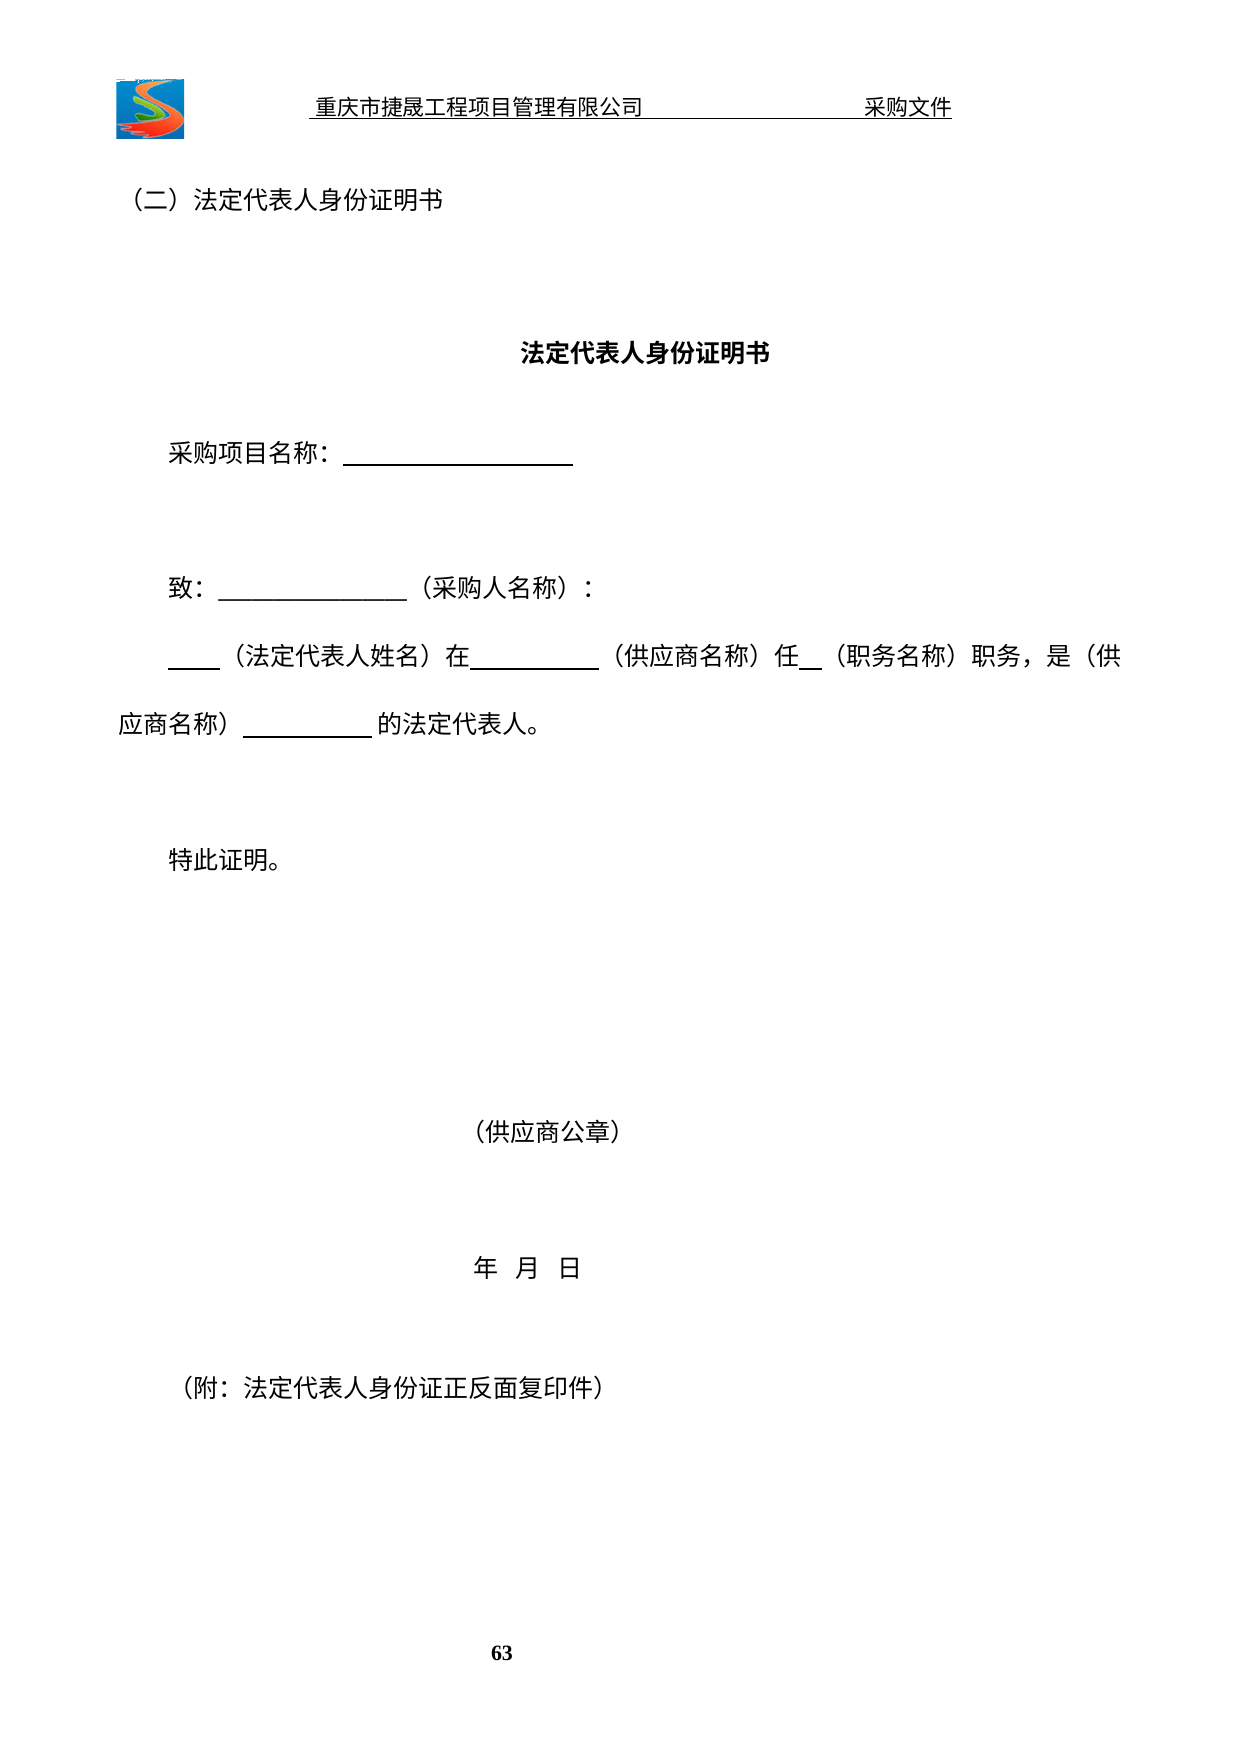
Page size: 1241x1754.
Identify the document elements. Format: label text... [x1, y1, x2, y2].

text （二）法定代表人身份证明书 [118, 131, 1122, 233]
text 年 月 日 [118, 1232, 1122, 1300]
text （供应商公章） [118, 1096, 1122, 1164]
text 采购项目名称： [118, 417, 1122, 485]
text 致：_________________（采购人名称）： [118, 553, 1122, 621]
text （法定代表人姓名）在 （供应商名称）任 （职务名称）职务，是（供应商名称） 的法定代表人。 [118, 621, 1122, 757]
text （附：法定代表人身份证正反面复印件） [118, 1352, 1122, 1420]
picture [116, 79, 185, 139]
text 法定代表人身份证明书 [118, 321, 1122, 373]
text 特此证明。 [118, 825, 1122, 893]
